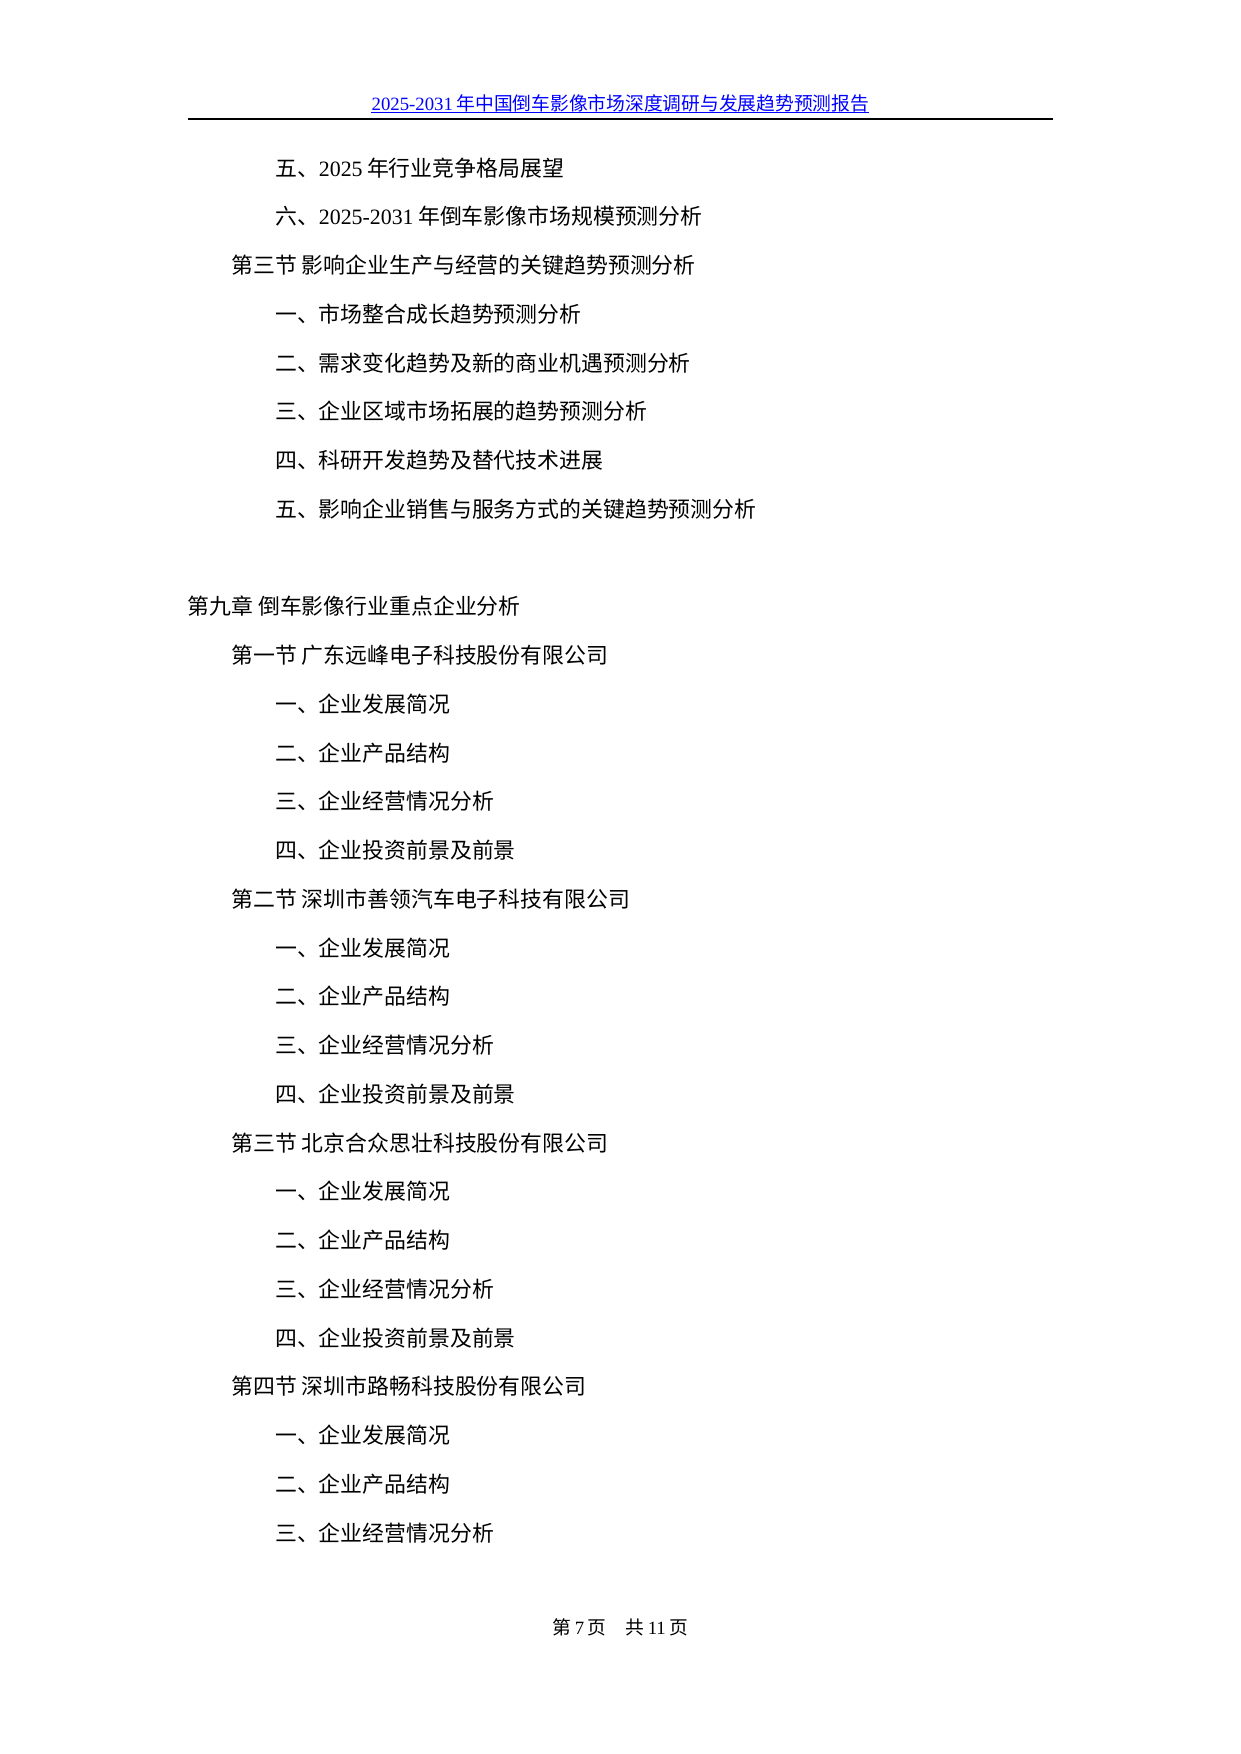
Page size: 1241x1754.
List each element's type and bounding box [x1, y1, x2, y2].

text [187, 150, 1053, 1548]
